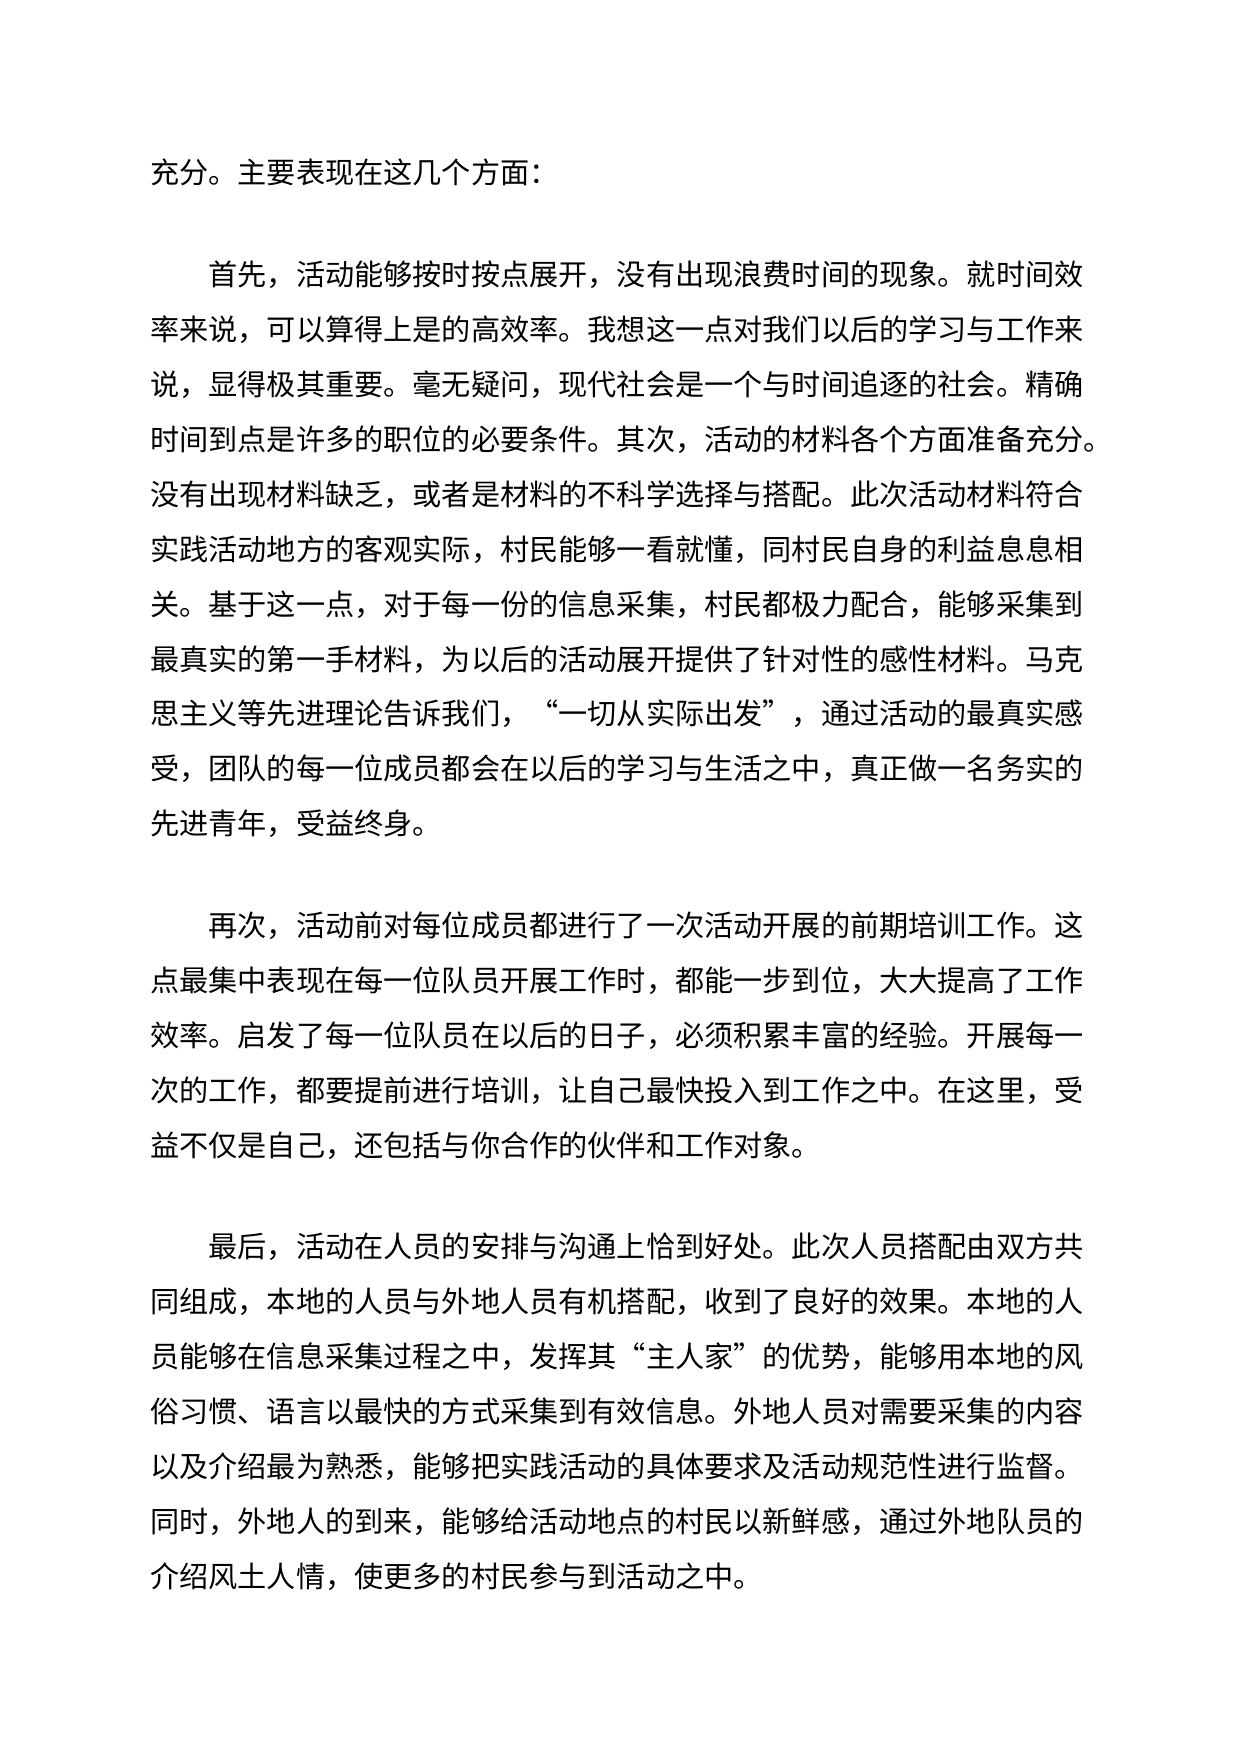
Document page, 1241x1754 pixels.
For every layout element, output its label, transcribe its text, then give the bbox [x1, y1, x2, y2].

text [150, 150, 1090, 192]
text 再次，活动前对每位成员都进行了一次活动开展的前期培训工作。这点最集中表现在每一位队员开展工作时，都能一步到位，大大提高了工作效率。启发了每一位队员在以后的日子，必须积累丰富的经验。开展每一次的工作，都要提前进行培训，让自己最快投入到工作之中。在这里，受益不仅是自己，还包括与你合作的伙伴和工作对象。 [150, 902, 1090, 1164]
text 最后，活动在人员的安排与沟通上恰到好处。此次人员搭配由双方共同组成，本地的人员与外地人员有机搭配，收到了良好的效果。本地的人员能够在信息采集过程之中，发挥其“主人家”的优势，能够用本地的风俗习惯、语言以最快的方式采集到有效信息。外地人员对需要采集的内容以及介绍最为熟悉，能够把实践活动的具体要求及活动规范性进行监督。同时，外地人的到来，能够给活动地点的村民以新鲜感，通过外地队员的介绍风土人情，使更多的村民参与到活动之中。 [150, 1224, 1090, 1596]
text 首先，活动能够按时按点展开，没有出现浪费时间的现象。就时间效率来说，可以算得上是的高效率。我想这一点对我们以后的学习与工作来说，显得极其重要。毫无疑问，现代社会是一个与时间追逐的社会。精确时间到点是许多的职位的必要条件。其次，活动的材料各个方面准备充分。没有出现材料缺乏，或者是材料的不科学选择与搭配。此次活动材料符合实践活动地方的客观实际，村民能够一看就懂，同村民自身的利益息息相关。基于这一点，对于每一份的信息采集，村民都极力配合，能够采集到最真实的第一手材料，为以后的活动展开提供了针对性的感性材料。马克思主义等先进理论告诉我们，“一切从实际出发”，通过活动的最真实感受，团队的每一位成员都会在以后的学习与生活之中，真正做一名务实的先进青年，受益终身。 [150, 252, 1090, 843]
